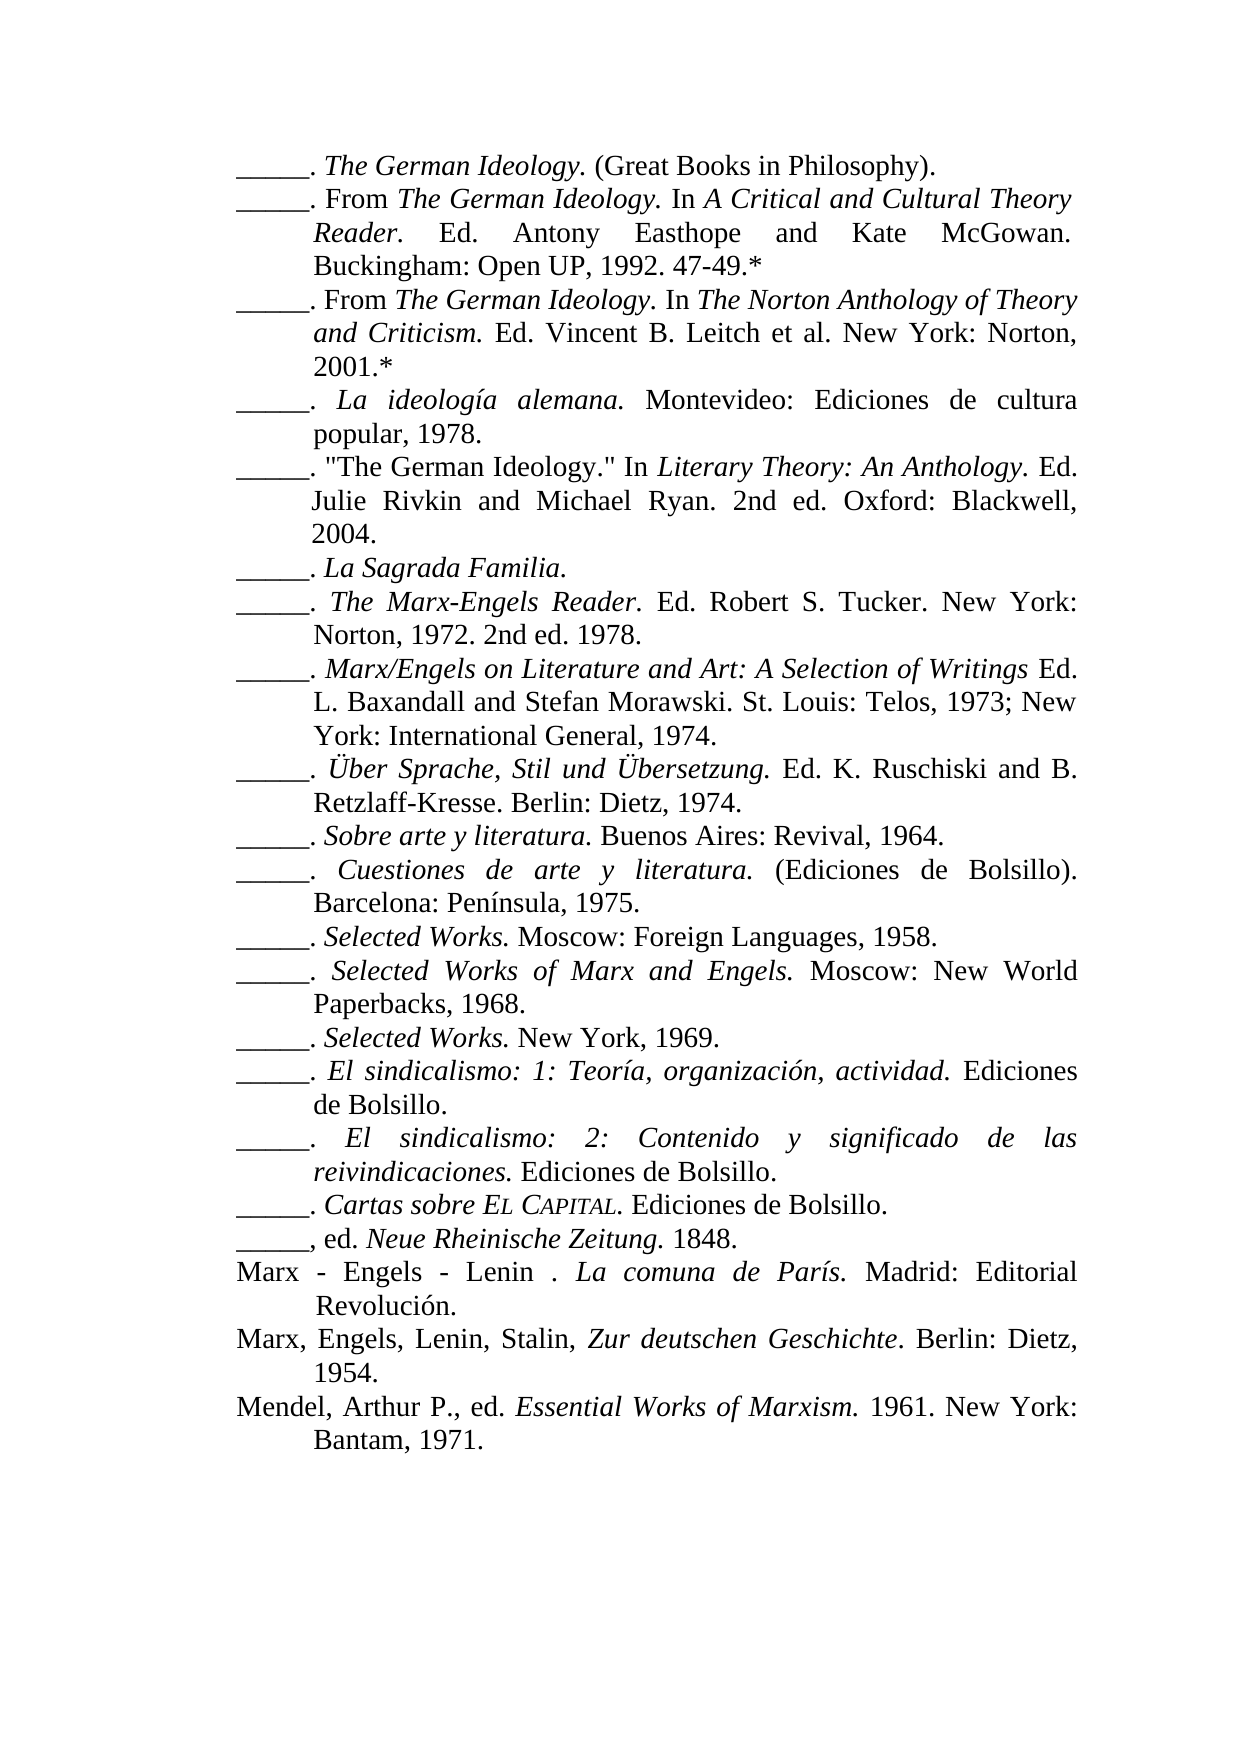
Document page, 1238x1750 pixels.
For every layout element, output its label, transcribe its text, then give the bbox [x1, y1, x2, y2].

text _____. Marx/Engels on Literature and Art: A Selection of Writings Ed. L. Baxandall and Stefan Morawski. St. Louis: Telos, 1973; New York: International General, 1974. [236, 651, 1078, 751]
text _____. El sindicalismo: 2: Contenido y significado de las reivindicaciones. Ediciones de Bolsillo. [236, 1120, 1078, 1187]
text Mendel, Arthur P., ed. Essential Works of Marxism. 1961. New York: Bantam, 1971. [236, 1389, 1078, 1456]
text _____. Sobre arte y literatura. Buenos Aires: Revival, 1964. [236, 818, 1078, 852]
text _____. "The German Ideology." In Literary Theory: An Anthology. Ed. Julie Rivkin and Michael Ryan. 2nd ed. Oxford: Blackwell, 2004. [236, 449, 1078, 550]
text _____. The Marx-Engels Reader. Ed. Robert S. Tucker. New York: Norton, 1972. 2nd ed. 1978. [236, 584, 1078, 651]
text _____. Über Sprache, Stil und Übersetzung. Ed. K. Ruschiski and B. Retzlaff-Kresse. Berlin: Dietz, 1974. [236, 751, 1078, 818]
text _____. La Sagrada Familia. [236, 550, 1078, 584]
text _____. Selected Works. Moscow: Foreign Languages, 1958. [236, 919, 1078, 953]
text Marx - Engels - Lenin . La comuna de París. Madrid: Editorial Revolución. [236, 1254, 1078, 1322]
text _____. Selected Works of Marx and Engels. Moscow: New World Paperbacks, 1968. [236, 953, 1078, 1020]
text _____. Cuestiones de arte y literatura. (Ediciones de Bolsillo). Barcelona: Península, 1975. [236, 852, 1078, 919]
text _____. The German Ideology. (Great Books in Philosophy). [236, 148, 1078, 181]
text Marx, Engels, Lenin, Stalin, Zur deutschen Geschichte. Berlin: Dietz, 1954. [236, 1322, 1078, 1389]
text _____. El sindicalismo: 1: Teoría, organización, actividad. Ediciones de Bolsillo. [236, 1053, 1078, 1120]
text _____, ed. Neue Rheinische Zeitung. 1848. [236, 1221, 1078, 1254]
text _____. From The German Ideology. In A Critical and Cultural Theory Reader. Ed. Antony Easthope and Kate McGowan. Buckingham: Open UP, 1992. 47-49.* [236, 181, 1072, 282]
text _____. Selected Works. New York, 1969. [236, 1020, 1075, 1053]
text _____. From The German Ideology. In The Norton Anthology of Theory and Criticism. Ed. Vincent B. Leitch et al. New York: Norton, 2001.* [236, 282, 1078, 382]
text _____. La ideología alemana. Montevideo: Ediciones de cultura popular, 1978. [236, 382, 1078, 449]
text _____. Cartas sobre El Capital. Ediciones de Bolsillo. [236, 1187, 1078, 1221]
